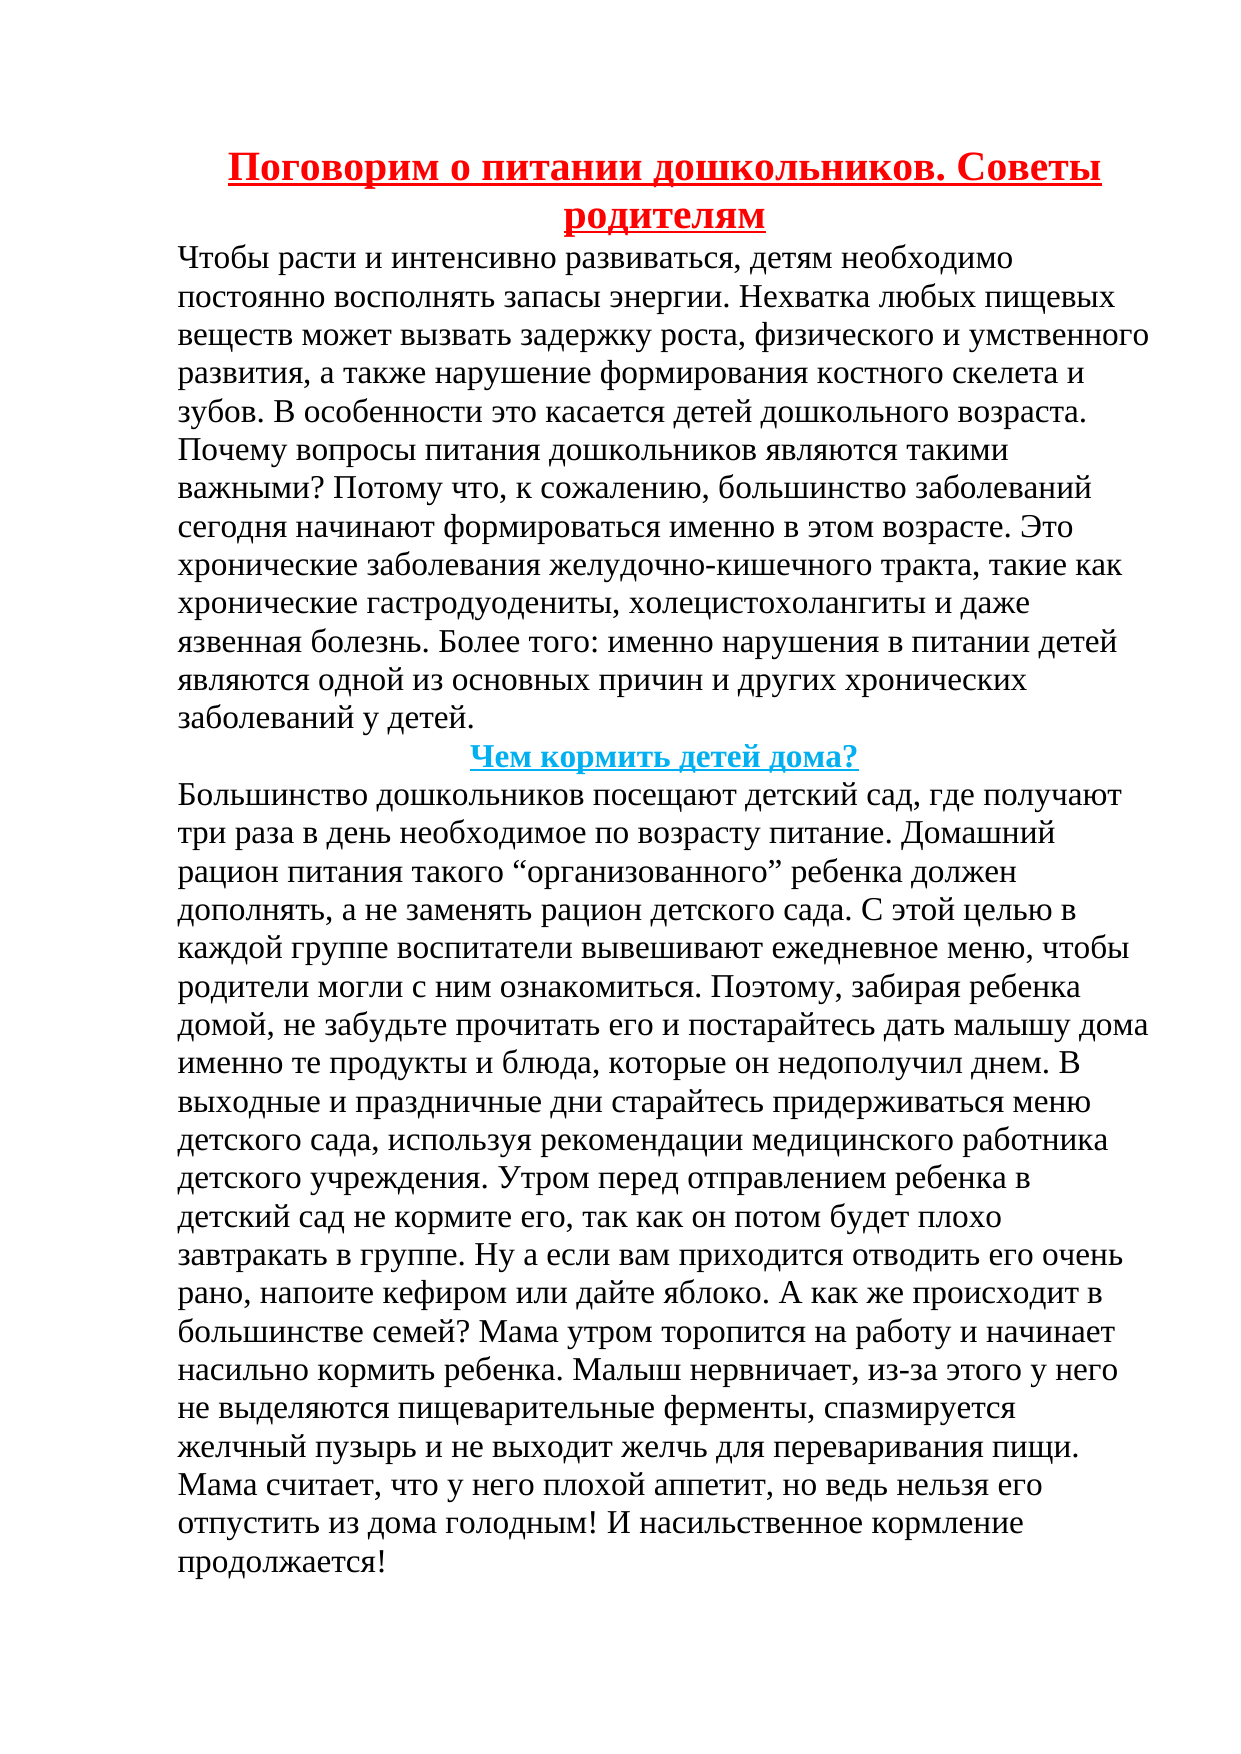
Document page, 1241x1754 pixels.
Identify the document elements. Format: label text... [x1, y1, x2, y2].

text Чтобы расти и интенсивно развиваться, детям необходимо постоянно восполнять запасы энергии. Нехватка любых пищевых веществ может вызвать задержку роста, физического и умственного развития, а также нарушение формирования костного скелета и зубов. В особенности это касается детей дошкольного возраста. Почему вопросы питания дошкольников являются такими важными? Потому что, к сожалению, большинство заболеваний сегодня начинают формироваться именно в этом возрасте. Это хронические заболевания желудочно-кишечного тракта, такие как хронические гастродуодениты, холецистохолангиты и даже язвенная болезнь. Более того: именно нарушения в питании детей являются одной из основных причин и других хронических заболеваний у детей. [177, 238, 1152, 736]
text Поговорим о питании дошкольников. Советы родителям [177, 142, 1152, 238]
text Чем кормить детей дома? [177, 736, 1152, 774]
text Большинство дошкольников посещают детский сад, где получают три раза в день необходимое по возрасту питание. Домашний рацион питания такого “организованного” ребенка должен дополнять, а не заменять рацион детского сада. С этой целью в каждой группе воспитатели вывешивают ежедневное меню, чтобы родители могли с ним ознакомиться. Поэтому, забирая ребенка домой, не забудьте прочитать его и постарайтесь дать малышу дома именно те продукты и блюда, которые он недополучил днем. В выходные и праздничные дни старайтесь придерживаться меню детского сада, используя рекомендации медицинского работника детского учреждения. Утром перед отправлением ребенка в детский сад не кормите его, так как он потом будет плохо завтракать в группе. Ну а если вам приходится отводить его очень рано, напоите кефиром или дайте яблоко. А как же происходит в большинстве семей? Мама утром торопится на работу и начинает насильно кормить ребенка. Малыш нервничает, из-за этого у него не выделяются пищеварительные ферменты, спазмируется желчный пузырь и не выходит желчь для переваривания пищи. Мама считает, что у него плохой аппетит, но ведь нельзя его отпустить из дома голодным! И насильственное кормление продолжается! [177, 774, 1152, 1579]
